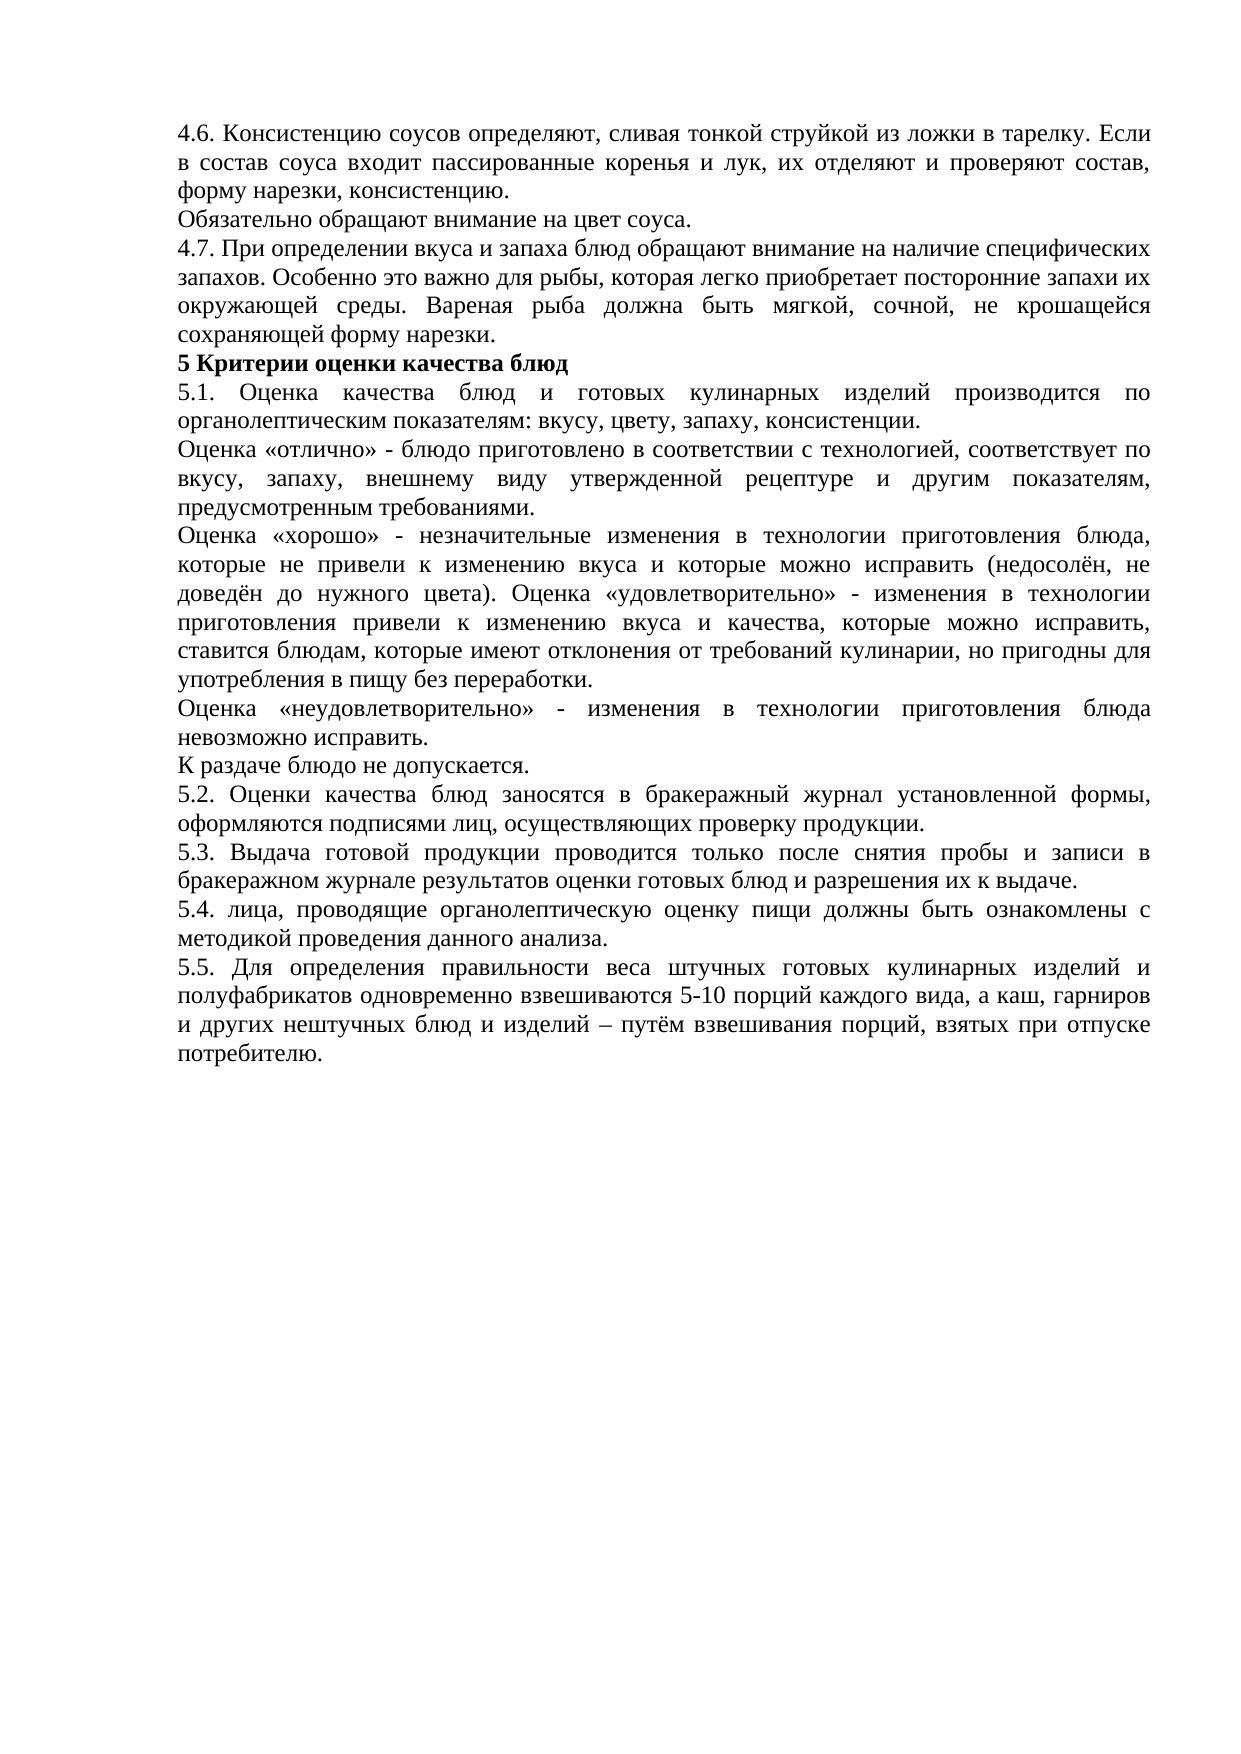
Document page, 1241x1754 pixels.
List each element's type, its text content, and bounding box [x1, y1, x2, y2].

text 5.5. Для определения правильности веса штучных готовых кулинарных изделий и полуфабрикатов одновременно взвешиваются 5-10 порций каждого вида, а каш, гарниров и других нештучных блюд и изделий – путём взвешивания порций, взятых при отпуске потребителю. [177, 952, 1152, 1067]
text 4.6. Консистенцию соусов определяют, сливая тонкой струйкой из ложки в тарелку. Если в состав соуса входит пассированные коренья и лук, их отделяют и проверяют состав, форму нарезки, консистенцию. [177, 118, 1152, 204]
text Оценка «отлично» - блюдо приготовлено в соответствии с технологией, соответствует по вкусу, запаху, внешнему виду утвержденной рецептуре и другим показателям, предусмотренным требованиями. [177, 434, 1152, 521]
text 4.7. При определении вкуса и запаха блюд обращают внимание на наличие специфических запахов. Особенно это важно для рыбы, которая легко приобретает посторонние запахи их окружающей среды. Вареная рыба должна быть мягкой, сочной, не крошащейся сохраняющей форму нарезки. [177, 233, 1152, 348]
text Оценка «неудовлетворительно» - изменения в технологии приготовления блюда невозможно исправить. [177, 693, 1152, 751]
text Обязательно обращают внимание на цвет соуса. [177, 204, 1152, 233]
text 5.4. лица, проводящие органолептическую оценку пищи должны быть ознакомлены с методикой проведения данного анализа. [177, 894, 1152, 952]
text К раздаче блюдо не допускается. [177, 751, 1152, 779]
text 5.2. Оценки качества блюд заносятся в бракеражный журнал установленной формы, оформляются подписями лиц, осуществляющих проверку продукции. [177, 779, 1152, 837]
text 5 Критерии оценки качества блюд [177, 348, 1152, 377]
text Оценка «хорошо» - незначительные изменения в технологии приготовления блюда, которые не привели к изменению вкуса и которые можно исправить (недосолён, не доведён до нужного цвета). Оценка «удовлетворительно» - изменения в технологии приготовления привели к изменению вкуса и качества, которые можно исправить, ставится блюдам, которые имеют отклонения от требований кулинарии, но пригодны для употребления в пищу без переработки. [177, 521, 1152, 693]
text 5.1. Оценка качества блюд и готовых кулинарных изделий производится по органолептическим показателям: вкусу, цвету, запаху, консистенции. [177, 377, 1152, 434]
text 5.3. Выдача готовой продукции проводится только после снятия пробы и записи в бракеражном журнале результатов оценки готовых блюд и разрешения их к выдаче. [177, 837, 1152, 894]
